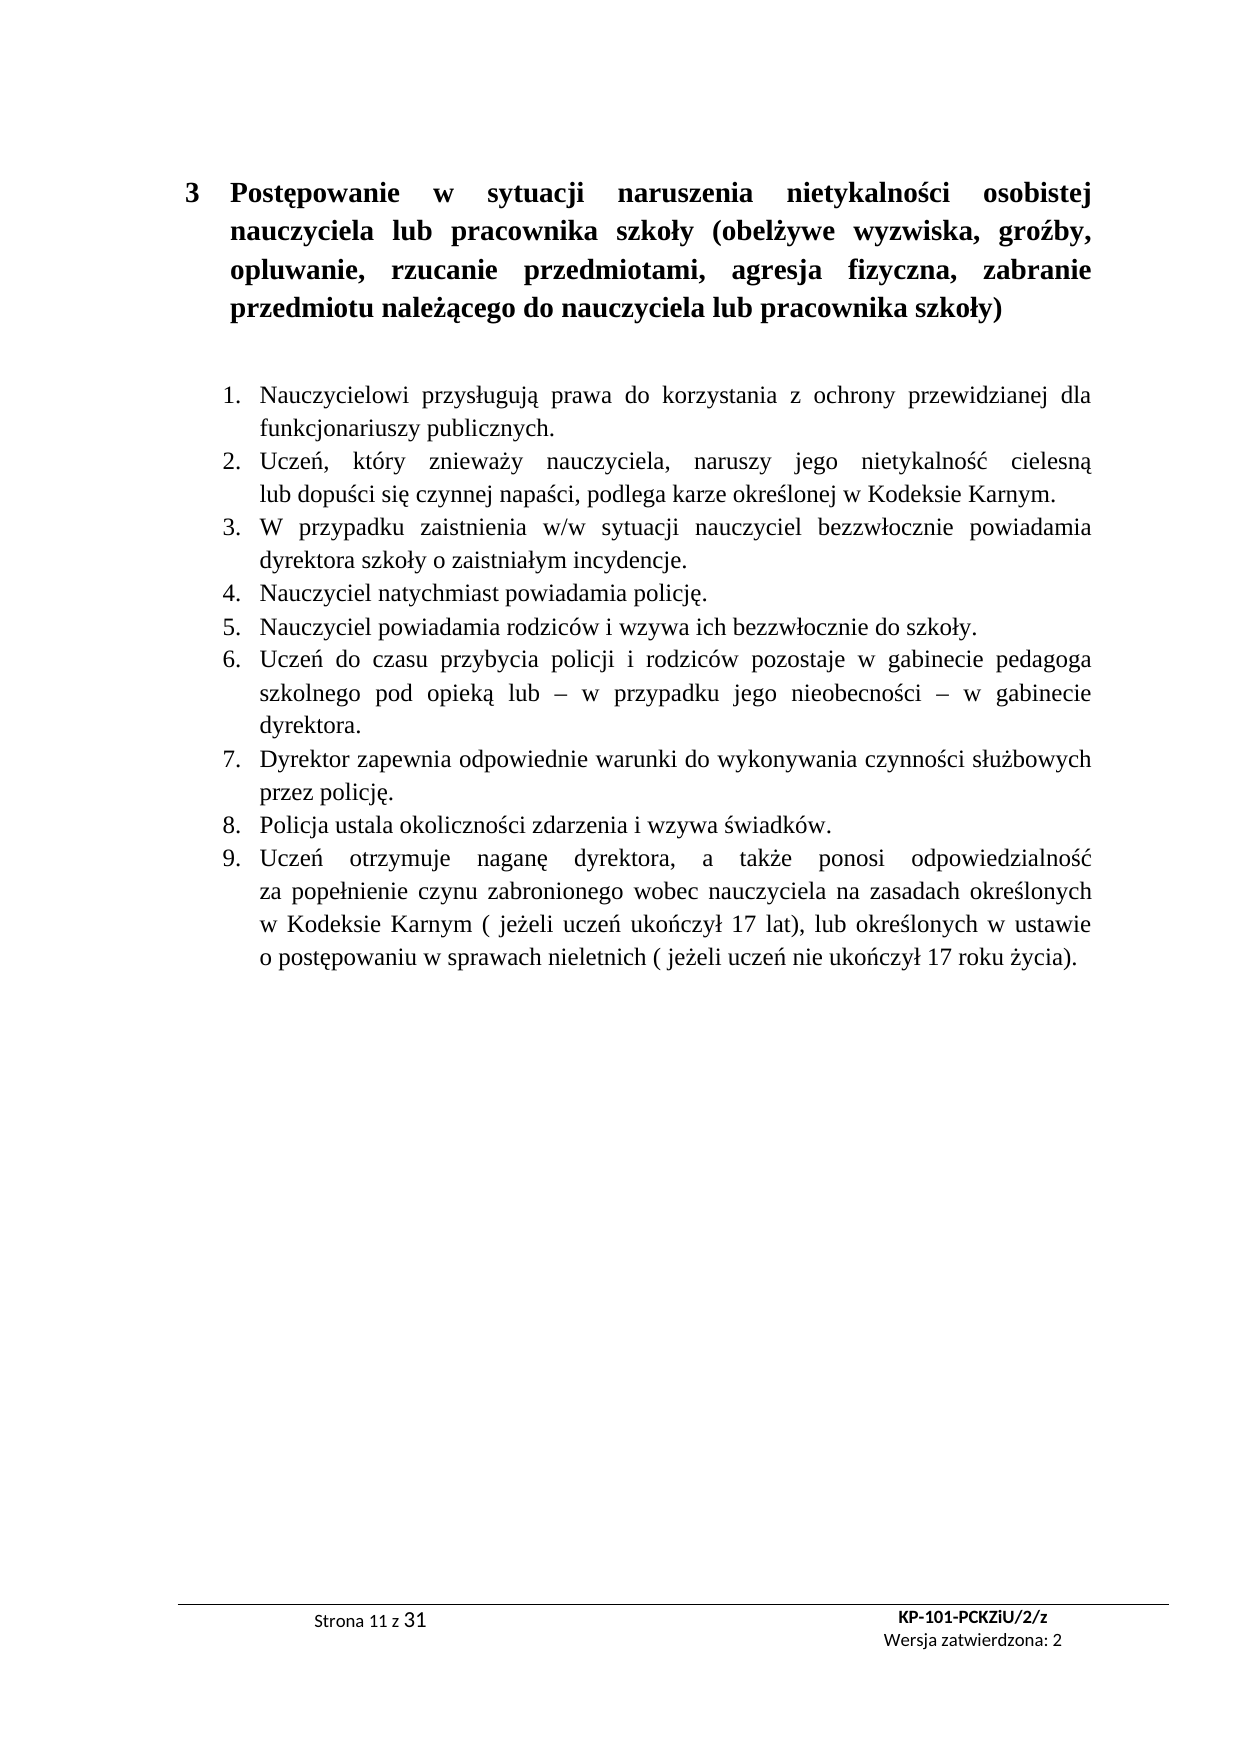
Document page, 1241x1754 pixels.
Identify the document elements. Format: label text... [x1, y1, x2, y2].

list Uczeń otrzymuje naganę dyrektora, a także ponosi odpowiedzialność za popełnienie czynu zabronionego wobec nauczyciela na zasadach określonych w Kodeksie Karnym ( jeżeli uczeń ukończył 17 lat), lub określonych w ustawie o postępowaniu w sprawach nieletnich ( jeżeli uczeń nie ukończył 17 roku życia). [222, 843, 1092, 971]
list W przypadku zaistnienia w/w sytuacji nauczyciel bezzwłocznie powiadamia dyrektora szkoły o zaistniałym incydencje. [222, 512, 1092, 574]
list Dyrektor zapewnia odpowiednie warunki do wykonywania czynności służbowych przez policję. [222, 744, 1092, 805]
list Nauczyciel natychmiast powiadamia policję. [222, 578, 1092, 607]
list Nauczycielowi przysługują prawa do korzystania z ochrony przewidzianej dla funkcjonariuszy publicznych. [222, 380, 1092, 442]
subtitle Postępowanie w sytuacji naruszenia nietykalności osobistej nauczyciela lub pracownika szkoły (obelżywe wyzwiska, groźby, opluwanie, rzucanie przedmiotami, agresja fizyczna, zabranie przedmiotu należącego do nauczyciela lub pracownika szkoły) [185, 175, 1092, 324]
list Uczeń, który znieważy nauczyciela, naruszy jego nietykalność cielesną lub dopuści się czynnej napaści, podlega karze określonej w Kodeksie Karnym. [222, 446, 1092, 508]
list Uczeń do czasu przybycia policji i rodziców pozostaje w gabinecie pedagoga szkolnego pod opieką lub – w przypadku jego nieobecności – w gabinecie dyrektora. [222, 644, 1092, 739]
list Nauczyciel powiadamia rodziców i wzywa ich bezzwłocznie do szkoły. [222, 612, 1092, 640]
list Policja ustala okoliczności zdarzenia i wzywa świadków. [222, 810, 1092, 838]
